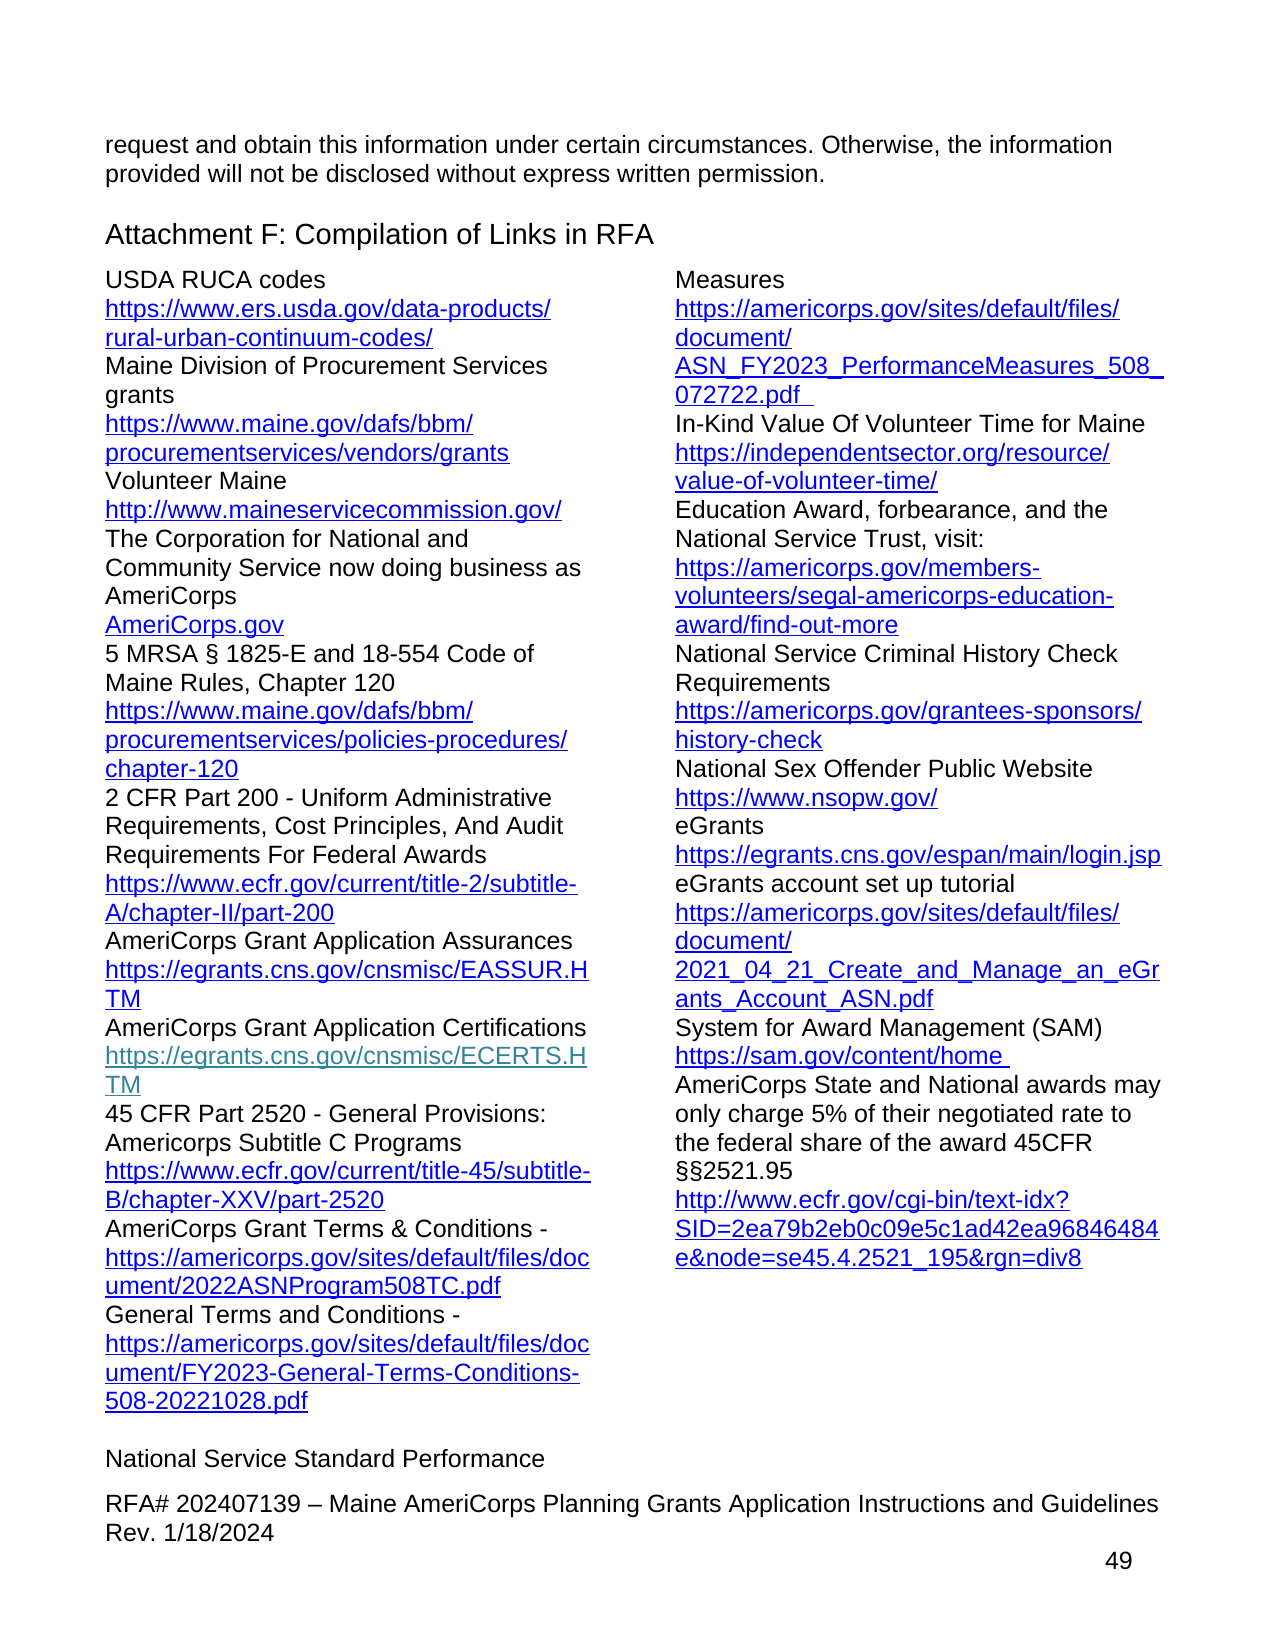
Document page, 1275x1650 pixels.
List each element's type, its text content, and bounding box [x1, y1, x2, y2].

text https://www.maine.gov/dafs/bbm/procurementservices/vendors/grants [105, 409, 600, 466]
text In-Kind Value Of Volunteer Time for Maine [675, 409, 1170, 438]
text 45 CFR Part 2520 - General Provisions: Americorps Subtitle C Programs [105, 1099, 600, 1156]
text AmeriCorps Grant Application Certifications https://egrants.cns.gov/cnsmisc/ECERTS.HTM [105, 1013, 600, 1099]
text https://americorps.gov/sites/default/files/document/ASN_FY2023_PerformanceMeasures_508_072722.pdf [675, 294, 1170, 409]
subtitle Attachment F: Compilation of Links in RFA [105, 217, 1170, 251]
text General Terms and Conditions - https://americorps.gov/sites/default/files/document/FY2023-General-Terms-Conditions-508-20221028.pdf [105, 1300, 600, 1415]
text USDA RUCA codes [105, 265, 600, 294]
text https://americorps.gov/grantees-sponsors/history-check [675, 696, 1170, 754]
text https://www.ecfr.gov/current/title-45/subtitle-B/chapter-XXV/part-2520 [105, 1156, 600, 1214]
text http://www.maineservicecommission.gov/ [105, 495, 600, 524]
text eGrants account set up tutorial [675, 869, 1170, 898]
text 2 CFR Part 200 - Uniform Administrative Requirements, Cost Principles, And Audit Requirements For Federal Awards [105, 783, 600, 869]
text https://egrants.cns.gov/espan/main/login.jsp [675, 840, 1170, 869]
text https://www.maine.gov/dafs/bbm/procurementservices/policies-procedures/chapter-120 [105, 696, 600, 783]
text System for Award Management (SAM) [675, 1013, 1170, 1041]
text https://www.ers.usda.gov/data-products/rural-urban-continuum-codes/ [105, 294, 600, 351]
text The Corporation for National and Community Service now doing business as AmeriCorps [105, 524, 600, 610]
text http://www.ecfr.gov/cgi-bin/text-idx?SID=2ea79b2eb0c09e5c1ad42ea96846484e&node=se45.4.2521_195&rgn=div8 [675, 1185, 1170, 1271]
text AmeriCorps Grant Application Assurances https://egrants.cns.gov/cnsmisc/EASSUR.HTM [105, 926, 600, 1013]
text National Service Criminal History Check Requirements [675, 639, 1170, 696]
text https://americorps.gov/sites/default/files/document/2021_04_21_Create_and_Manage_an_eGrants_Account_ASN.pdf [675, 898, 1170, 1013]
text Maine Division of Procurement Services grants [105, 351, 600, 409]
text https://independentsector.org/resource/value-of-volunteer-time/ [675, 438, 1170, 495]
text https://www.ecfr.gov/current/title-2/subtitle-A/chapter-II/part-200 [105, 869, 600, 926]
text eGrants [675, 811, 1170, 840]
text AmeriCorps.gov [105, 610, 600, 639]
text https://www.nsopw.gov/ [675, 783, 1170, 811]
text AmeriCorps Grant Terms & Conditions - https://americorps.gov/sites/default/files/document/2022ASNProgram508TC.pdf [105, 1214, 600, 1300]
text Volunteer Maine [105, 466, 600, 495]
text Education Award, forbearance, and the National Service Trust, visit: https://americorps.gov/members-volunteers/segal-americorps-education-award/find-out-more [675, 495, 1170, 639]
text https://sam.gov/content/home [675, 1041, 1170, 1070]
text National Service Standard Performance Measures [675, 265, 1170, 294]
text AmeriCorps State and National awards may only charge 5% of their negotiated rate to the federal share of the award 45CFR §§2521.95 [675, 1070, 1170, 1185]
text 5 MRSA § 1825-E and 18-554 Code of Maine Rules, Chapter 120 [105, 639, 600, 696]
text National Sex Offender Public Website [675, 754, 1170, 783]
text National Service Standard Performance Measures [105, 1444, 600, 1473]
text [105, 130, 1132, 188]
